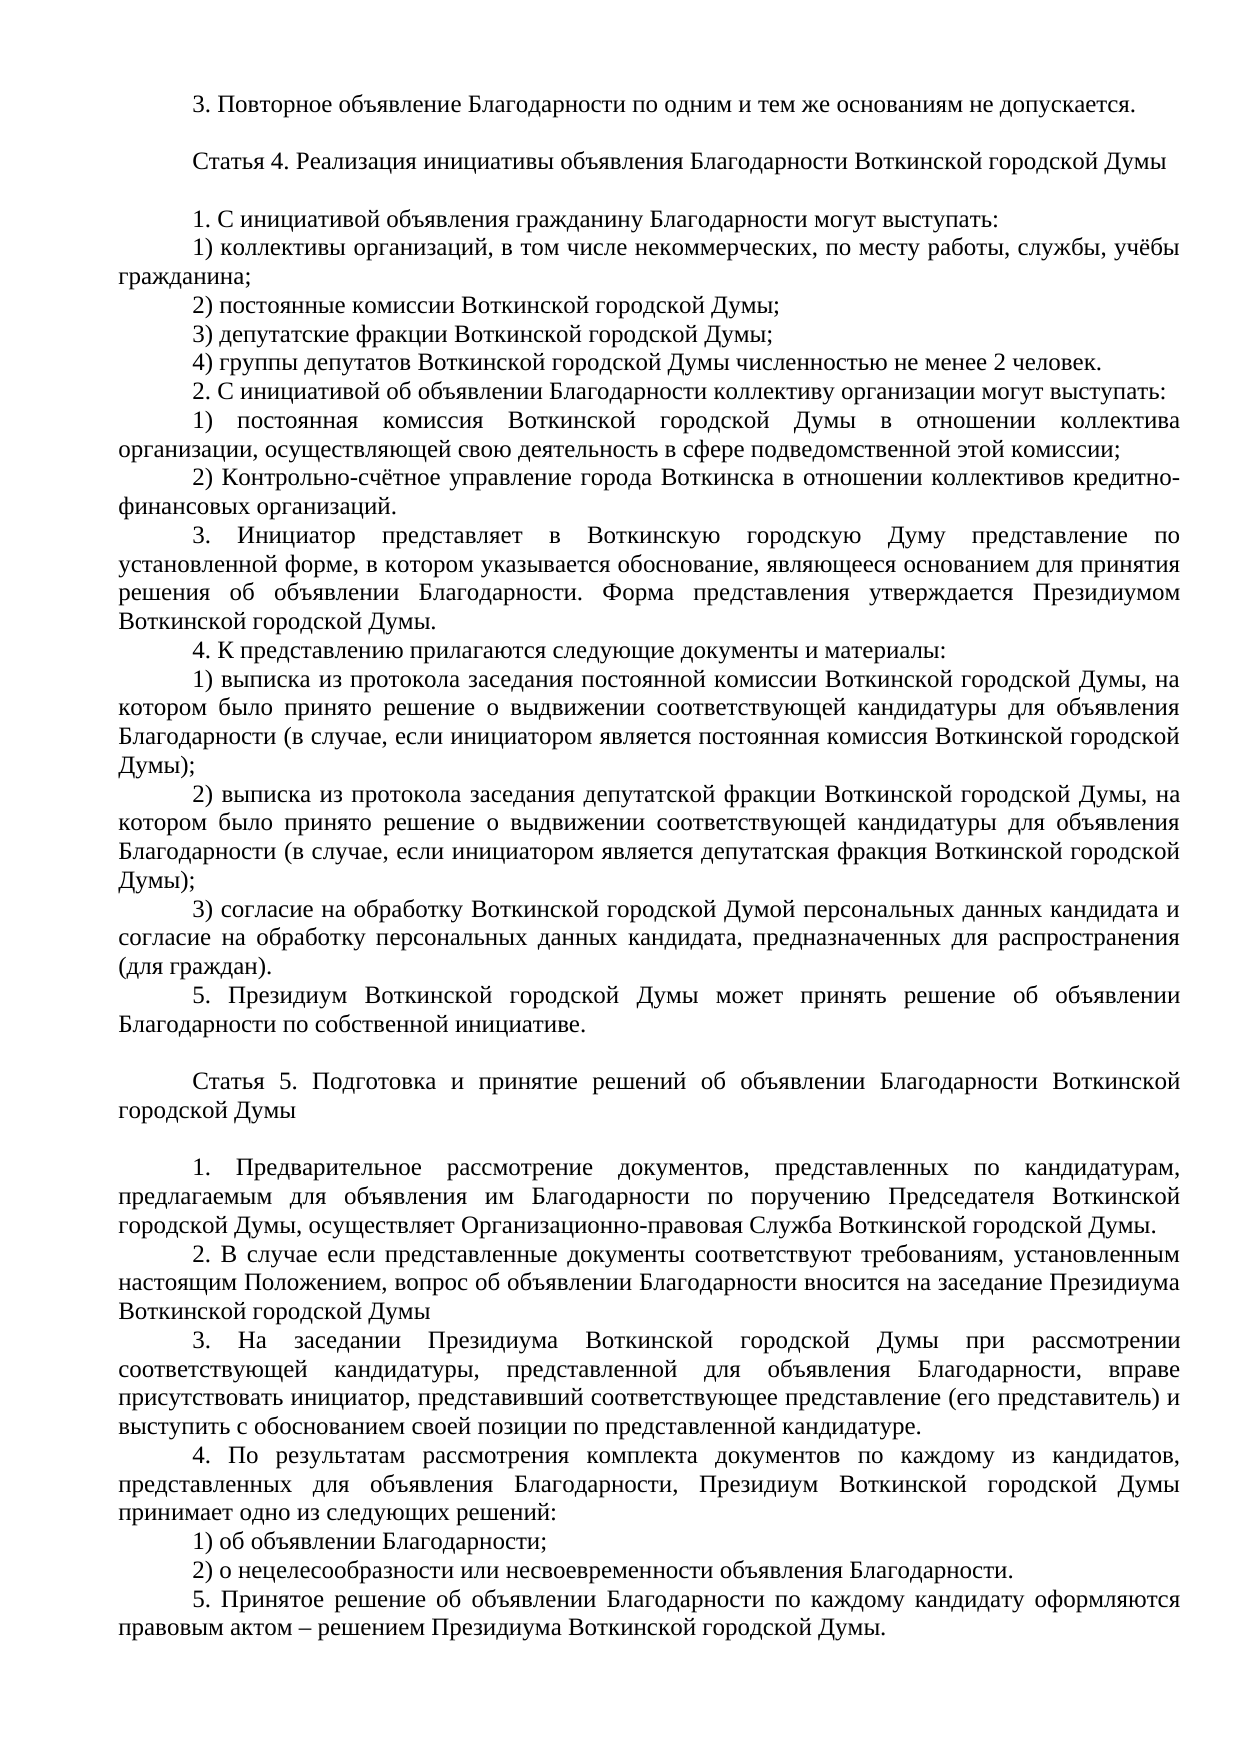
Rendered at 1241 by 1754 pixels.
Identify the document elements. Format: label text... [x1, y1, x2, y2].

text 5. Президиум Воткинской городской Думы может принять решение об объявлении Благодарности по собственной инициативе. [118, 980, 1181, 1037]
text 2. В случае если представленные документы соответствуют требованиям, установленным настоящим Положением, вопрос об объявлении Благодарности вносится на заседание Президиума Воткинской городской Думы [118, 1239, 1181, 1325]
text 1. С инициативой объявления гражданину Благодарности могут выступать: [118, 204, 1181, 232]
text 1) об объявлении Благодарности; [118, 1526, 1181, 1555]
text 4. По результатам рассмотрения комплекта документов по каждому из кандидатов, представленных для объявления Благодарности, Президиум Воткинской городской Думы принимает одно из следующих решений: [118, 1440, 1181, 1526]
text 3. На заседании Президиума Воткинской городской Думы при рассмотрении соответствующей кандидатуры, представленной для объявления Благодарности, вправе присутствовать инициатор, представивший соответствующее представление (его представитель) и выступить с обоснованием своей позиции по представленной кандидатуре. [118, 1325, 1181, 1440]
text 5. Принятое решение об объявлении Благодарности по каждому кандидату оформляются правовым актом – решением Президиума Воткинской городской Думы. [118, 1584, 1181, 1641]
text 2) Контрольно-счётное управление города Воткинска в отношении коллективов кредитно-финансовых организаций. [118, 462, 1181, 520]
text 1. Предварительное рассмотрение документов, представленных по кандидатурам, предлагаемым для объявления им Благодарности по поручению Председателя Воткинской городской Думы, осуществляет Организационно-правовая Служба Воткинской городской Думы. [118, 1152, 1181, 1239]
text 1) постоянная комиссия Воткинской городской Думы в отношении коллектива организации, осуществляющей свою деятельность в сфере подведомственной этой комиссии; [118, 405, 1181, 462]
text 2) о нецелесообразности или несвоевременности объявления Благодарности. [118, 1555, 1181, 1584]
text 3) согласие на обработку Воткинской городской Думой персональных данных кандидата и согласие на обработку персональных данных кандидата, предназначенных для распространения (для граждан). [118, 894, 1181, 980]
text 4. К представлению прилагаются следующие документы и материалы: [118, 635, 1181, 664]
text 4) группы депутатов Воткинской городской Думы численностью не менее 2 человек. [118, 347, 1181, 376]
text Статья 4. Реализация инициативы объявления Благодарности Воткинской городской Думы [118, 146, 1181, 175]
text 3. Инициатор представляет в Воткинскую городскую Думу представление по установленной форме, в котором указывается обоснование, являющееся основанием для принятия решения об объявлении Благодарности. Форма представления утверждается Президиумом Воткинской городской Думы. [118, 520, 1181, 635]
text 2) постоянные комиссии Воткинской городской Думы; [118, 290, 1181, 319]
text 2. С инициативой об объявлении Благодарности коллективу организации могут выступать: [118, 376, 1181, 405]
text 1) выписка из протокола заседания постоянной комиссии Воткинской городской Думы, на котором было принято решение о выдвижении соответствующей кандидатуры для объявления Благодарности (в случае, если инициатором является постоянная комиссия Воткинской городской Думы); [118, 664, 1181, 779]
text 3) депутатские фракции Воткинской городской Думы; [118, 319, 1181, 347]
text 3. Повторное объявление Благодарности по одним и тем же основаниям не допускается. [118, 89, 1181, 117]
text 1) коллективы организаций, в том числе некоммерческих, по месту работы, службы, учёбы гражданина; [118, 232, 1181, 290]
text Статья 5. Подготовка и принятие решений об объявлении Благодарности Воткинской городской Думы [118, 1066, 1181, 1124]
text 2) выписка из протокола заседания депутатской фракции Воткинской городской Думы, на котором было принято решение о выдвижении соответствующей кандидатуры для объявления Благодарности (в случае, если инициатором является депутатская фракция Воткинской городской Думы); [118, 779, 1181, 894]
